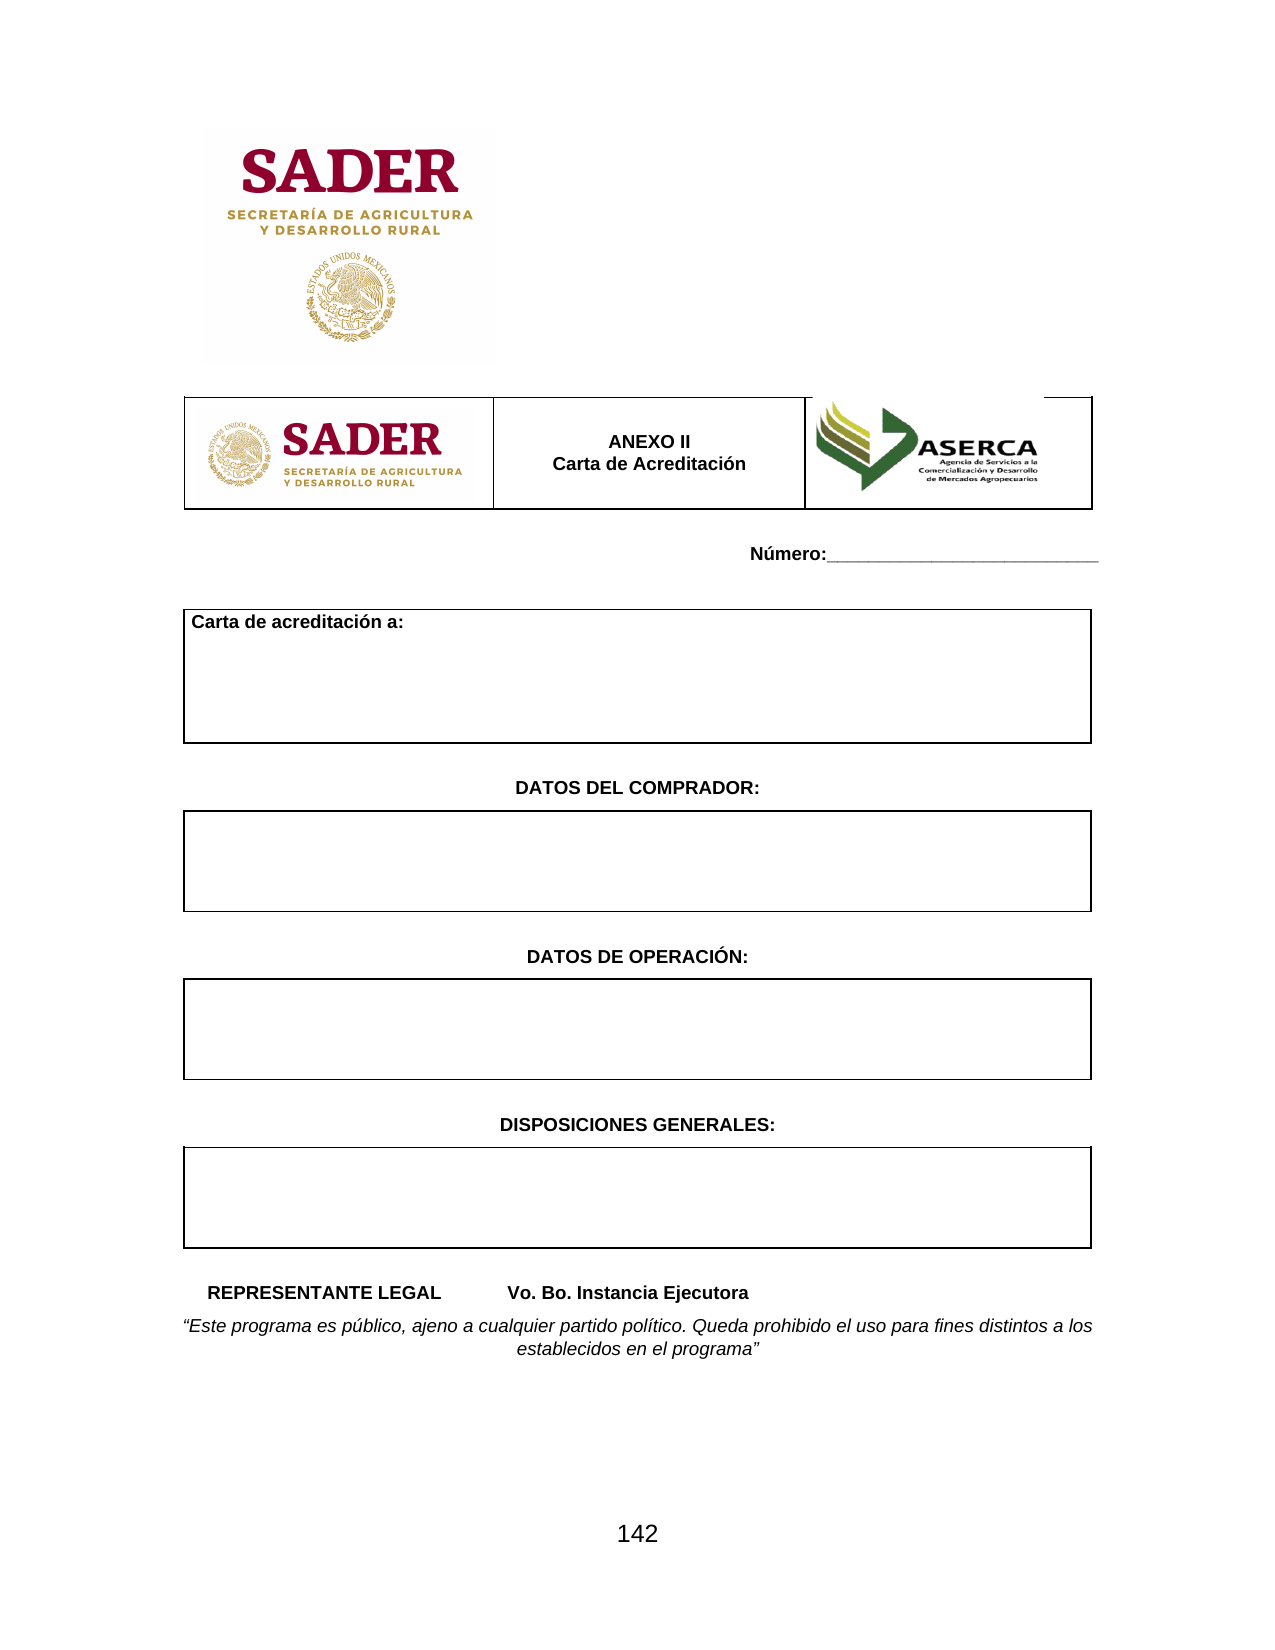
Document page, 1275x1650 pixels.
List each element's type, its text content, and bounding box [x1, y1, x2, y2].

text DISPOSICIONES GENERALES: [177, 1113, 1098, 1136]
picture [195, 407, 475, 502]
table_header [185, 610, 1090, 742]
text Número:__________________________ [177, 543, 1098, 565]
text REPRESENTANTE LEGAL Vo. Bo. Instancia Ejecutora [207, 1282, 1098, 1304]
text DATOS DEL COMPRADOR: [177, 777, 1098, 799]
picture [202, 127, 498, 364]
picture [812, 397, 1044, 498]
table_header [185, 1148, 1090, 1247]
text “Este programa es público, ajeno a cualquier partido político. Queda prohibido el uso para fines distintos a los establecidos en el programa” [177, 1314, 1098, 1359]
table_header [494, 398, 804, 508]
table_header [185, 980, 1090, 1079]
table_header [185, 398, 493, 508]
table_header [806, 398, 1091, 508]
text DATOS DE OPERACIÓN: [177, 945, 1098, 968]
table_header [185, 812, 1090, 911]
